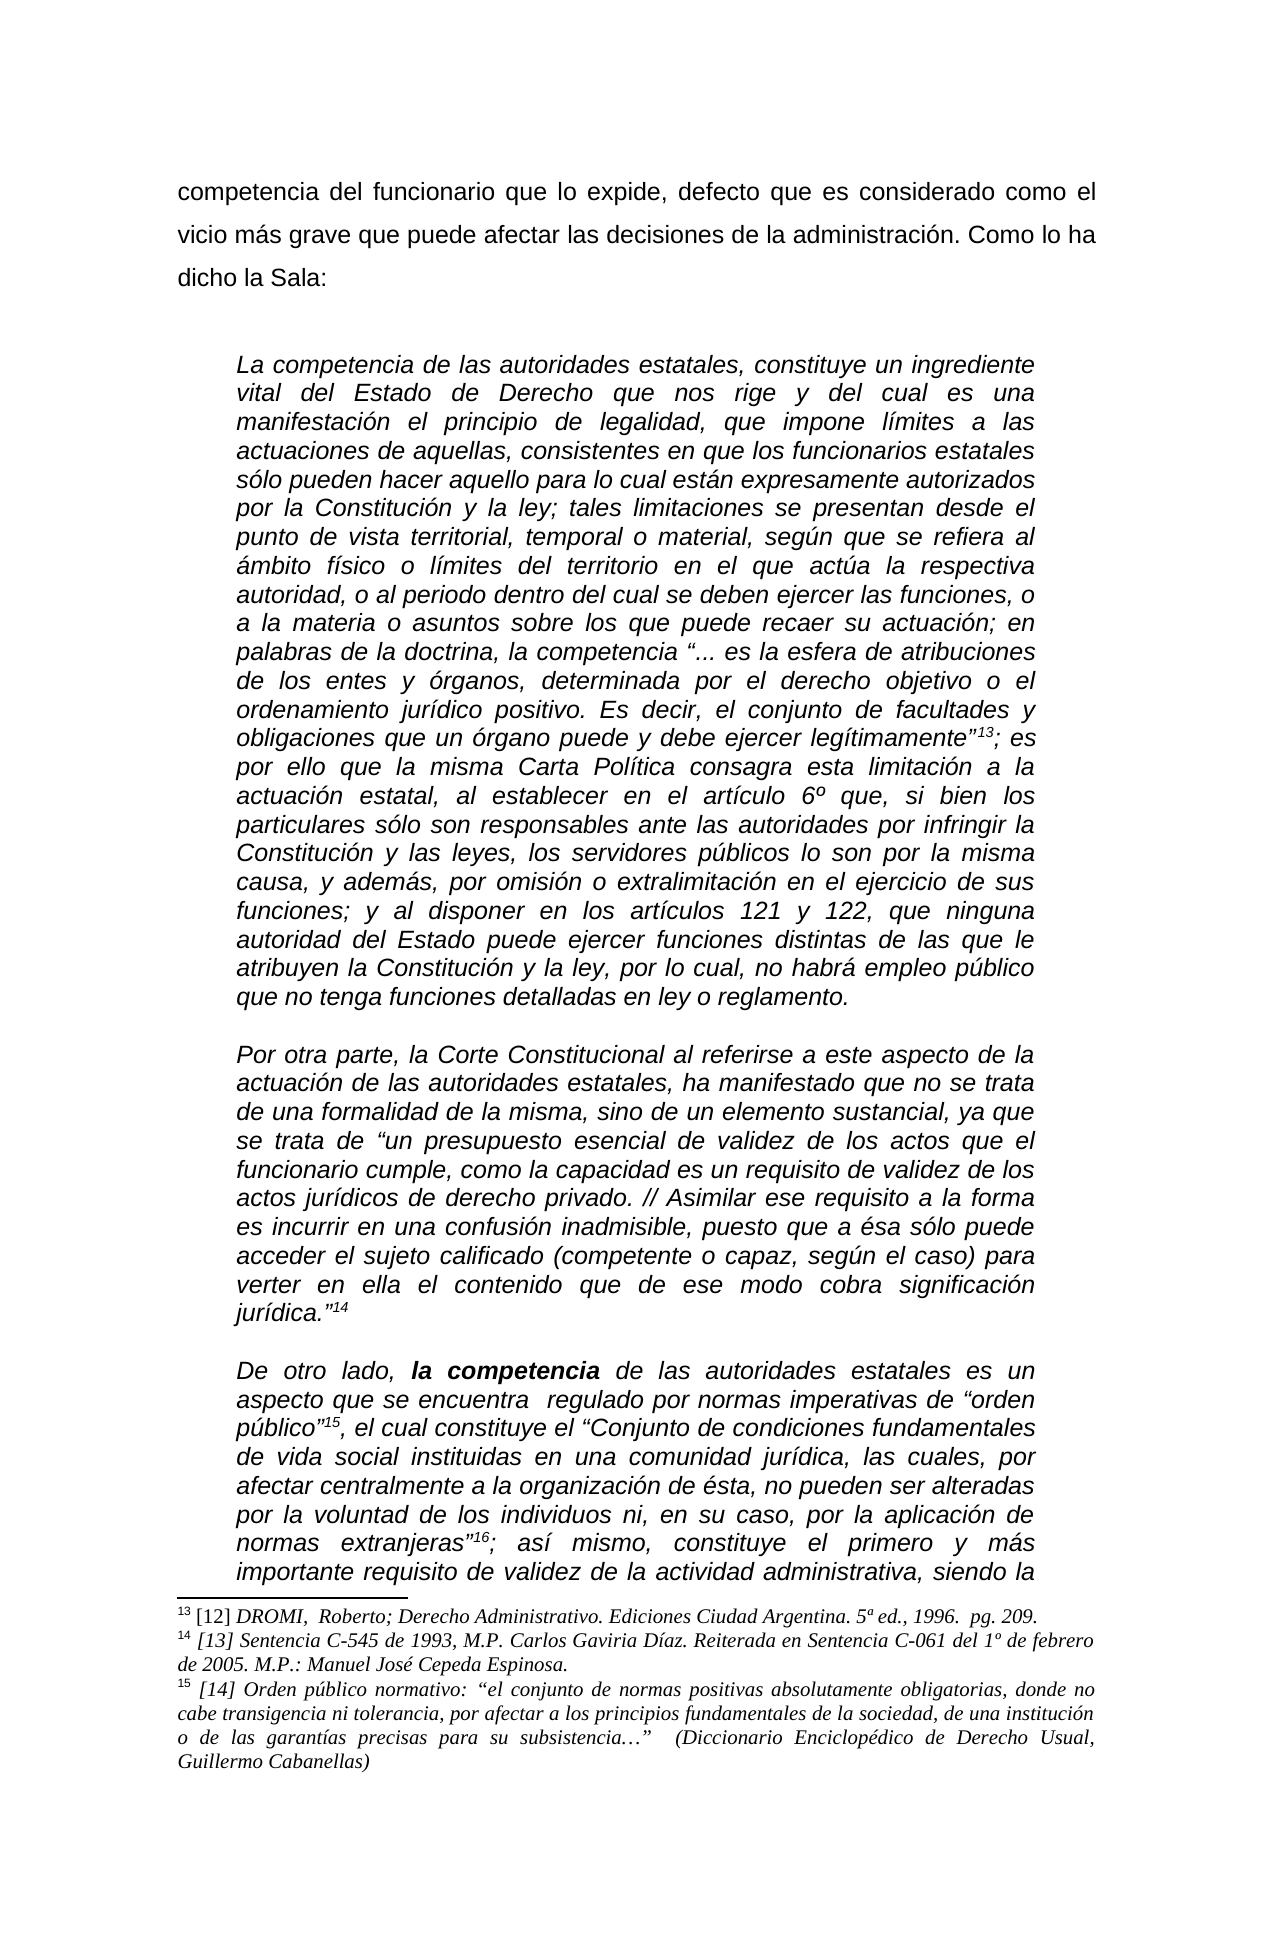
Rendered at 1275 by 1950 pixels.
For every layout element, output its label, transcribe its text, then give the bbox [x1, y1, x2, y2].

text La competencia de las autoridades estatales, constituye un ingrediente vital del Estado de Derecho que nos rige y del cual es una manifestación el principio de legalidad, que impone límites a las actuaciones de aquellas, consistentes en que los funcionarios estatales sólo pueden hacer aquello para lo cual están expresamente autorizados por la Constitución y la ley; tales limitaciones se presentan desde el punto de vista territorial, temporal o material, según que se refiera al ámbito físico o límites del territorio en el que actúa la respectiva autoridad, o al periodo dentro del cual se deben ejercer las funciones, o a la materia o asuntos sobre los que puede recaer su actuación; en palabras de la doctrina, la competencia “... es la esfera de atribuciones de los entes y órganos, determinada por el derecho objetivo o el ordenamiento jurídico positivo. Es decir, el conjunto de facultades y obligaciones que un órgano puede y debe ejercer legítimamente”; es por ello que la misma Carta Política consagra esta limitación a la actuación estatal, al establecer en el artículo 6º que, si bien los particulares sólo son responsables ante las autoridades por infringir la Constitución y las leyes, los servidores públicos lo son por la misma causa, y además, por omisión o extralimitación en el ejercicio de sus funciones; y al disponer en los artículos 121 y 122, que ninguna autoridad del Estado puede ejercer funciones distintas de las que le atribuyen la Constitución y la ley, por lo cual, no habrá empleo público que no tenga funciones detalladas en ley o reglamento. [236, 350, 1039, 1011]
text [177, 177, 1098, 292]
text Por otra parte, la Corte Constitucional al referirse a este aspecto de la actuación de las autoridades estatales, ha manifestado que no se trata de una formalidad de la misma, sino de un elemento sustancial, ya que se trata de “un presupuesto esencial de validez de los actos que el funcionario cumple, como la capacidad es un requisito de validez de los actos jurídicos de derecho privado. // Asimilar ese requisito a la forma es incurrir en una confusión inadmisible, puesto que a ésa sólo puede acceder el sujeto calificado (competente o capaz, según el caso) para verter en ella el contenido que de ese modo cobra significación jurídica.” [236, 1040, 1039, 1327]
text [236, 1356, 1039, 1586]
